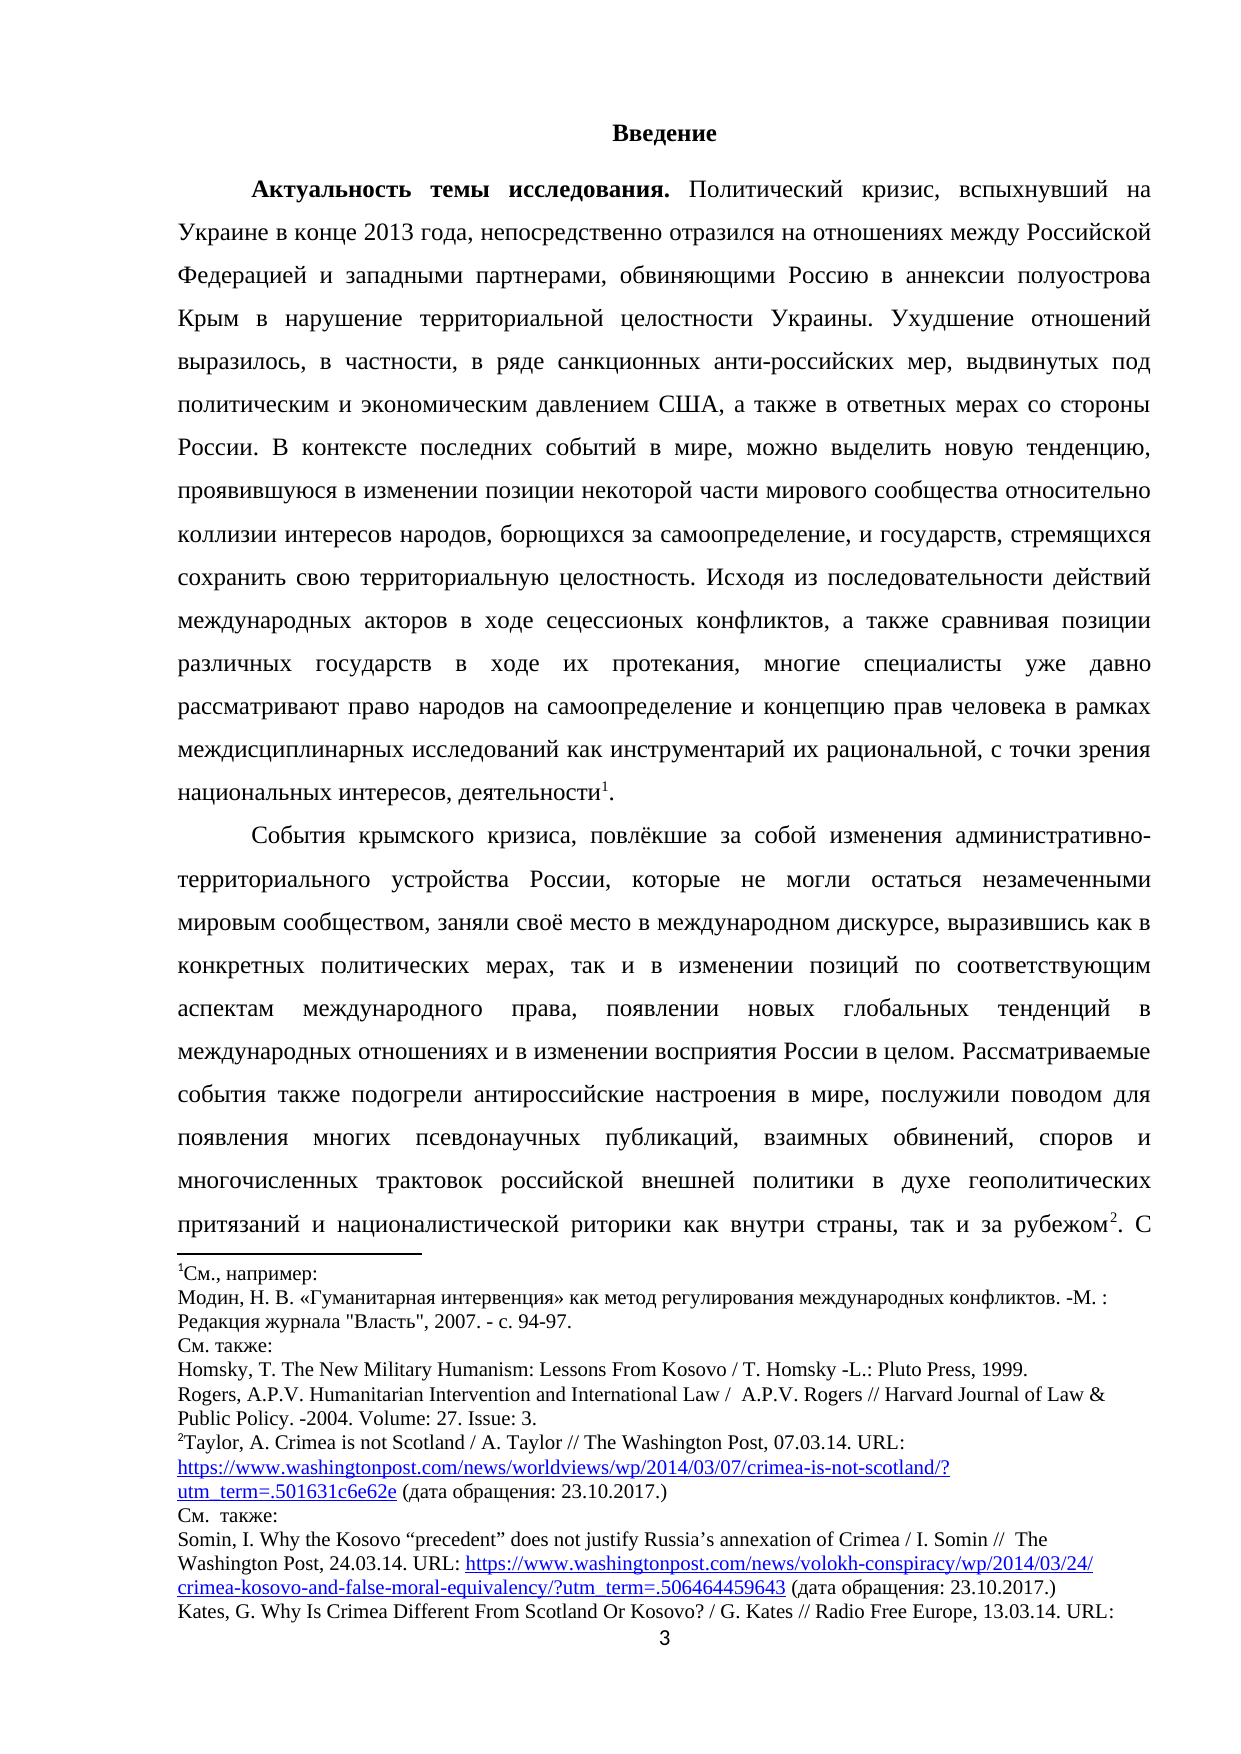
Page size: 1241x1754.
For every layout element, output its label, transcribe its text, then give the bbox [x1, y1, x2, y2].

text Актуальность темы исследования. Политический кризис, вспыхнувший на Украине в конце 2013 года, непосредственно отразился на отношениях между Российской Федерацией и западными партнерами, обвиняющими Россию в аннексии полуострова Крым в нарушение территориальной целостности Украины. Ухудшение отношений выразилось, в частности, в ряде санкционных анти-российских мер, выдвинутых под политическим и экономическим давлением США, а также в ответных мерах со стороны России. В контексте последних событий в мире, можно выделить новую тенденцию, проявившуюся в изменении позиции некоторой части мирового сообщества относительно коллизии интересов народов, борющихся за самоопределение, и государств, стремящихся сохранить свою территориальную целостность. Исходя из последовательности действий международных акторов в ходе сецессионых конфликтов, а также сравнивая позиции различных государств в ходе их протекания, многие специалисты уже давно рассматривают право народов на самоопределение и концепцию прав человека в рамках междисциплинарных исследований как инструментарий их рациональной, с точки зрения национальных интересов, деятельности. [177, 174, 1152, 806]
subtitle Введение [177, 118, 1152, 147]
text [177, 821, 1152, 1237]
